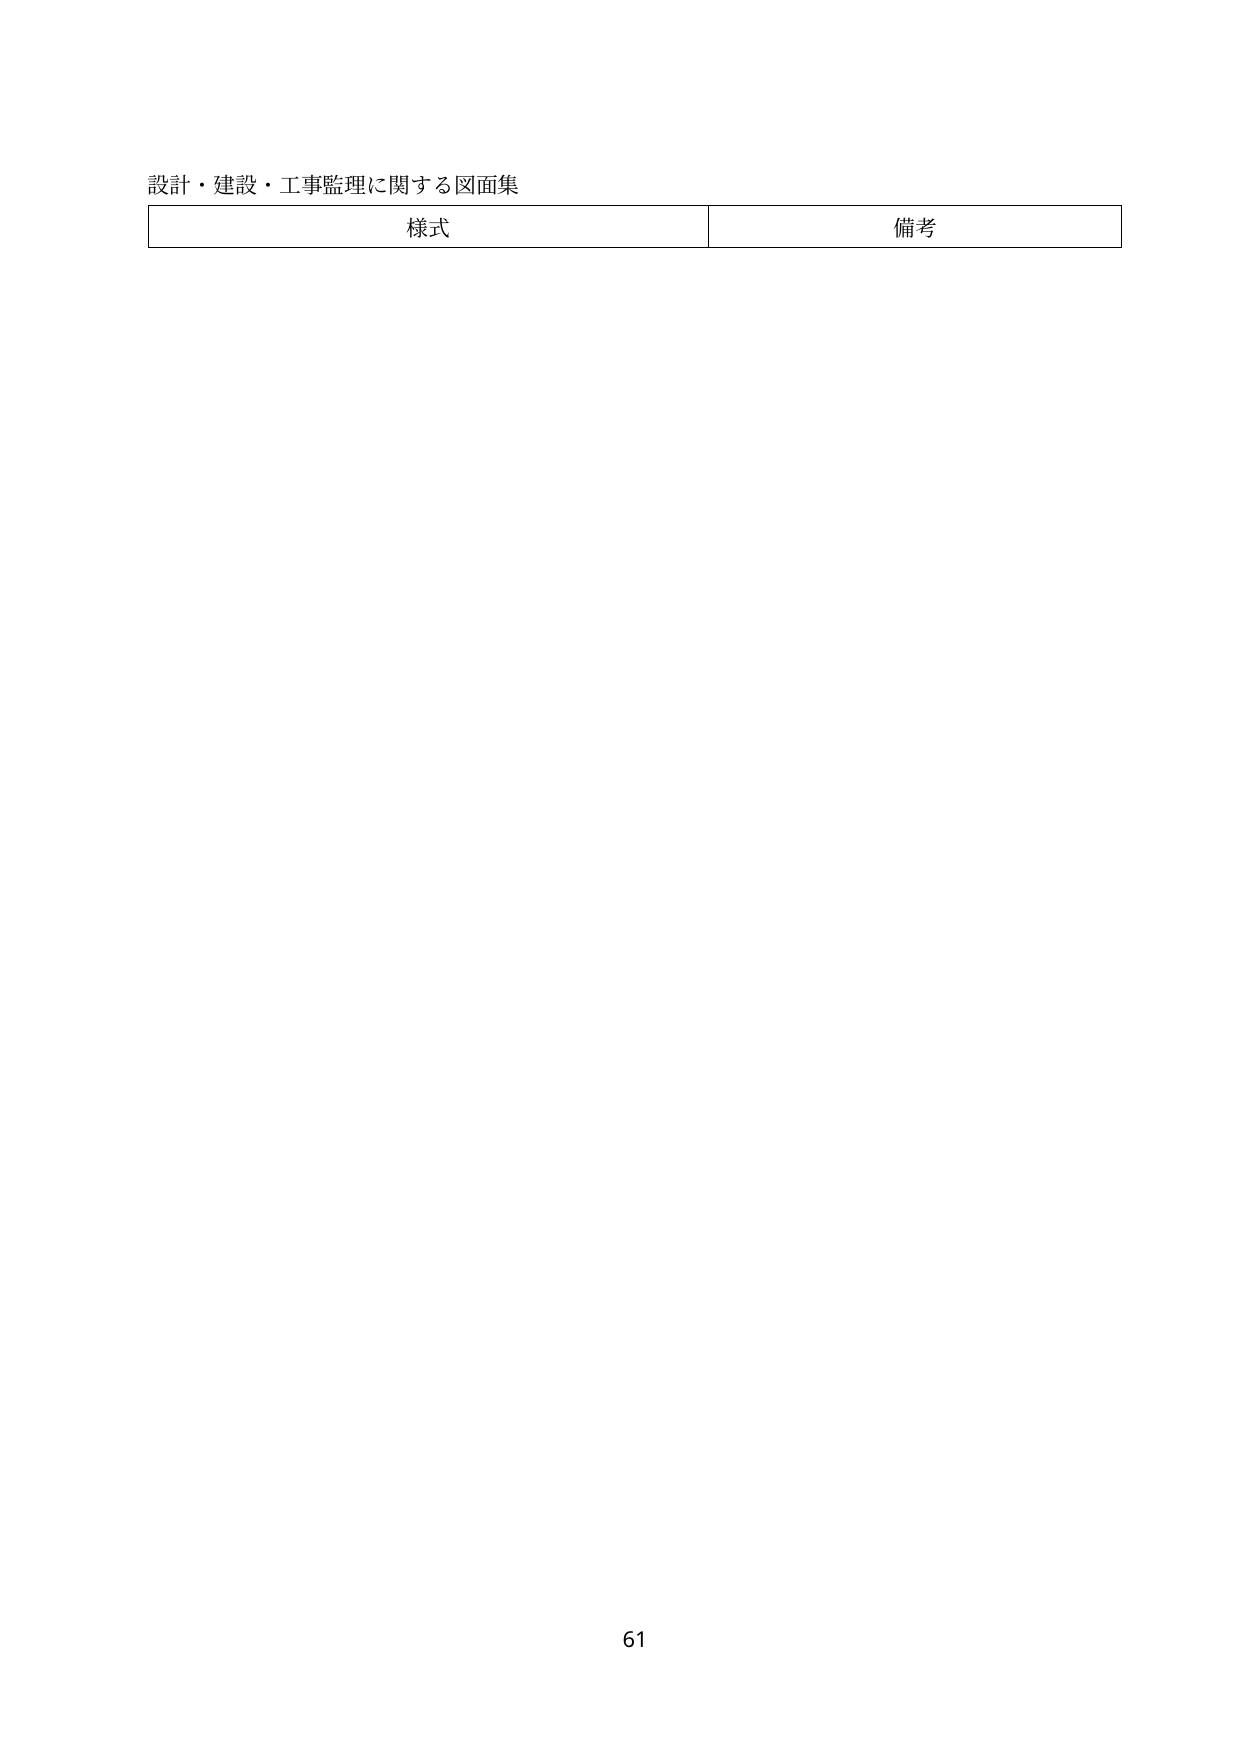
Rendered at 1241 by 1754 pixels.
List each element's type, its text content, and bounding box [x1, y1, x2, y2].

table_header 備考 [709, 206, 1121, 247]
text 設計・建設・工事監理に関する図面集 [148, 164, 1122, 205]
table_header 様式 [149, 206, 708, 247]
